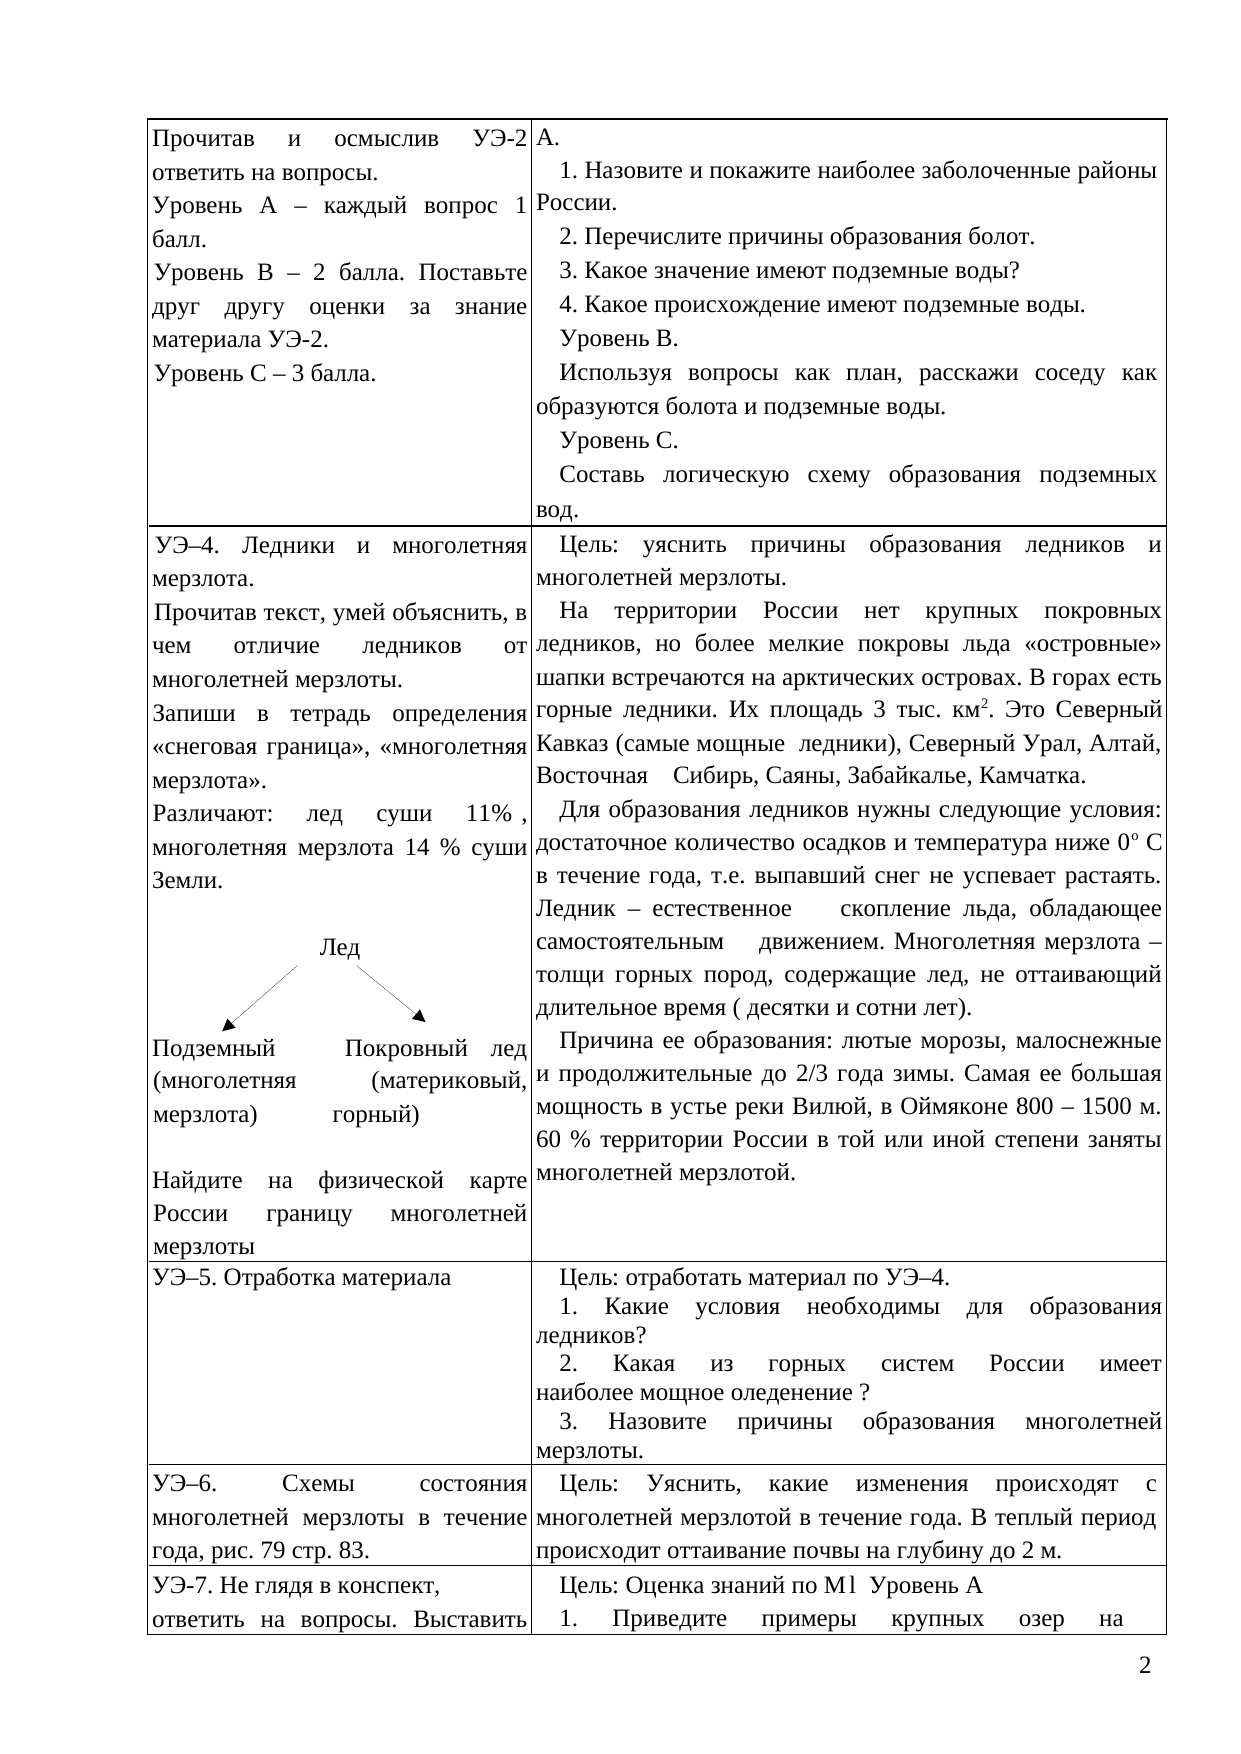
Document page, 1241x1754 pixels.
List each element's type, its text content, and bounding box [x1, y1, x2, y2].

table_cell УЭ–4. Ледники и многолетняя мерзлота. Прочитав текст, умей объяснить, в чем отличие ледников от многолетней мерзлоты. Запиши в тетрадь определения «снеговая граница», «многолетняя мерзлота». Различают: лед суши 11%, многолетняя мерзлота 14 % суши Земли. Лед Подземный Покровный лед (многолетняя (материковый, мерзлота) горный) Найдите на физической карте России границу многолетней мерзлоты [148, 526, 531, 1261]
table_cell Цель: уяснить причины образования ледников и многолетней мерзлоты. На территории России нет крупных покровных ледников, но более мелкие покровы льда «островные» шапки встречаются на арктических островах. В горах есть горные ледники. Их площадь 3 тыс. км2. Это Северный Кавказ (самые мощные ледники), Северный Урал, Алтай, Восточная Сибирь, Саяны, Забайкалье, Камчатка. Для образования ледников нужны следующие условия: достаточное количество осадков и температура ниже 0о С в течение года, т.е. выпавший снег не успевает растаять. Ледник – естественное скопление льда, обладающее самостоятельным движением. Многолетняя мерзлота – толщи горных пород, содержащие лед, не оттаивающий длительное время ( десятки и сотни лет). Причина ее образования: лютые морозы, малоснежные и продолжительные до 2/3 года зимы. Самая ее большая мощность в устье реки Вилюй, в Оймяконе 800 – . 60 % территории России в той или иной степени заняты многолетней мерзлотой. [532, 527, 1166, 1261]
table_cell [148, 120, 531, 525]
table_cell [148, 1566, 531, 1634]
table_cell УЭ–6. Схемы состояния многолетней мерзлоты в течение года, рис. 79 стр. 83. [148, 1465, 531, 1565]
table_cell УЭ–5. Отработка материала [148, 1262, 531, 1463]
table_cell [532, 120, 1166, 525]
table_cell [532, 1566, 1166, 1634]
table_cell Цель: отработать материал по УЭ–4. 1. Какие условия необходимы для образования ледников? 2. Какая из горных систем России имеет наиболее мощное оледенение ? 3. Назовите причины образования многолетней мерзлоты. [532, 1262, 1166, 1463]
table_cell Цель: Уяснить, какие изменения происходят с многолетней мерзлотой в течение года. В теплый период происходит оттаивание почвы на глубину до . [532, 1465, 1166, 1565]
